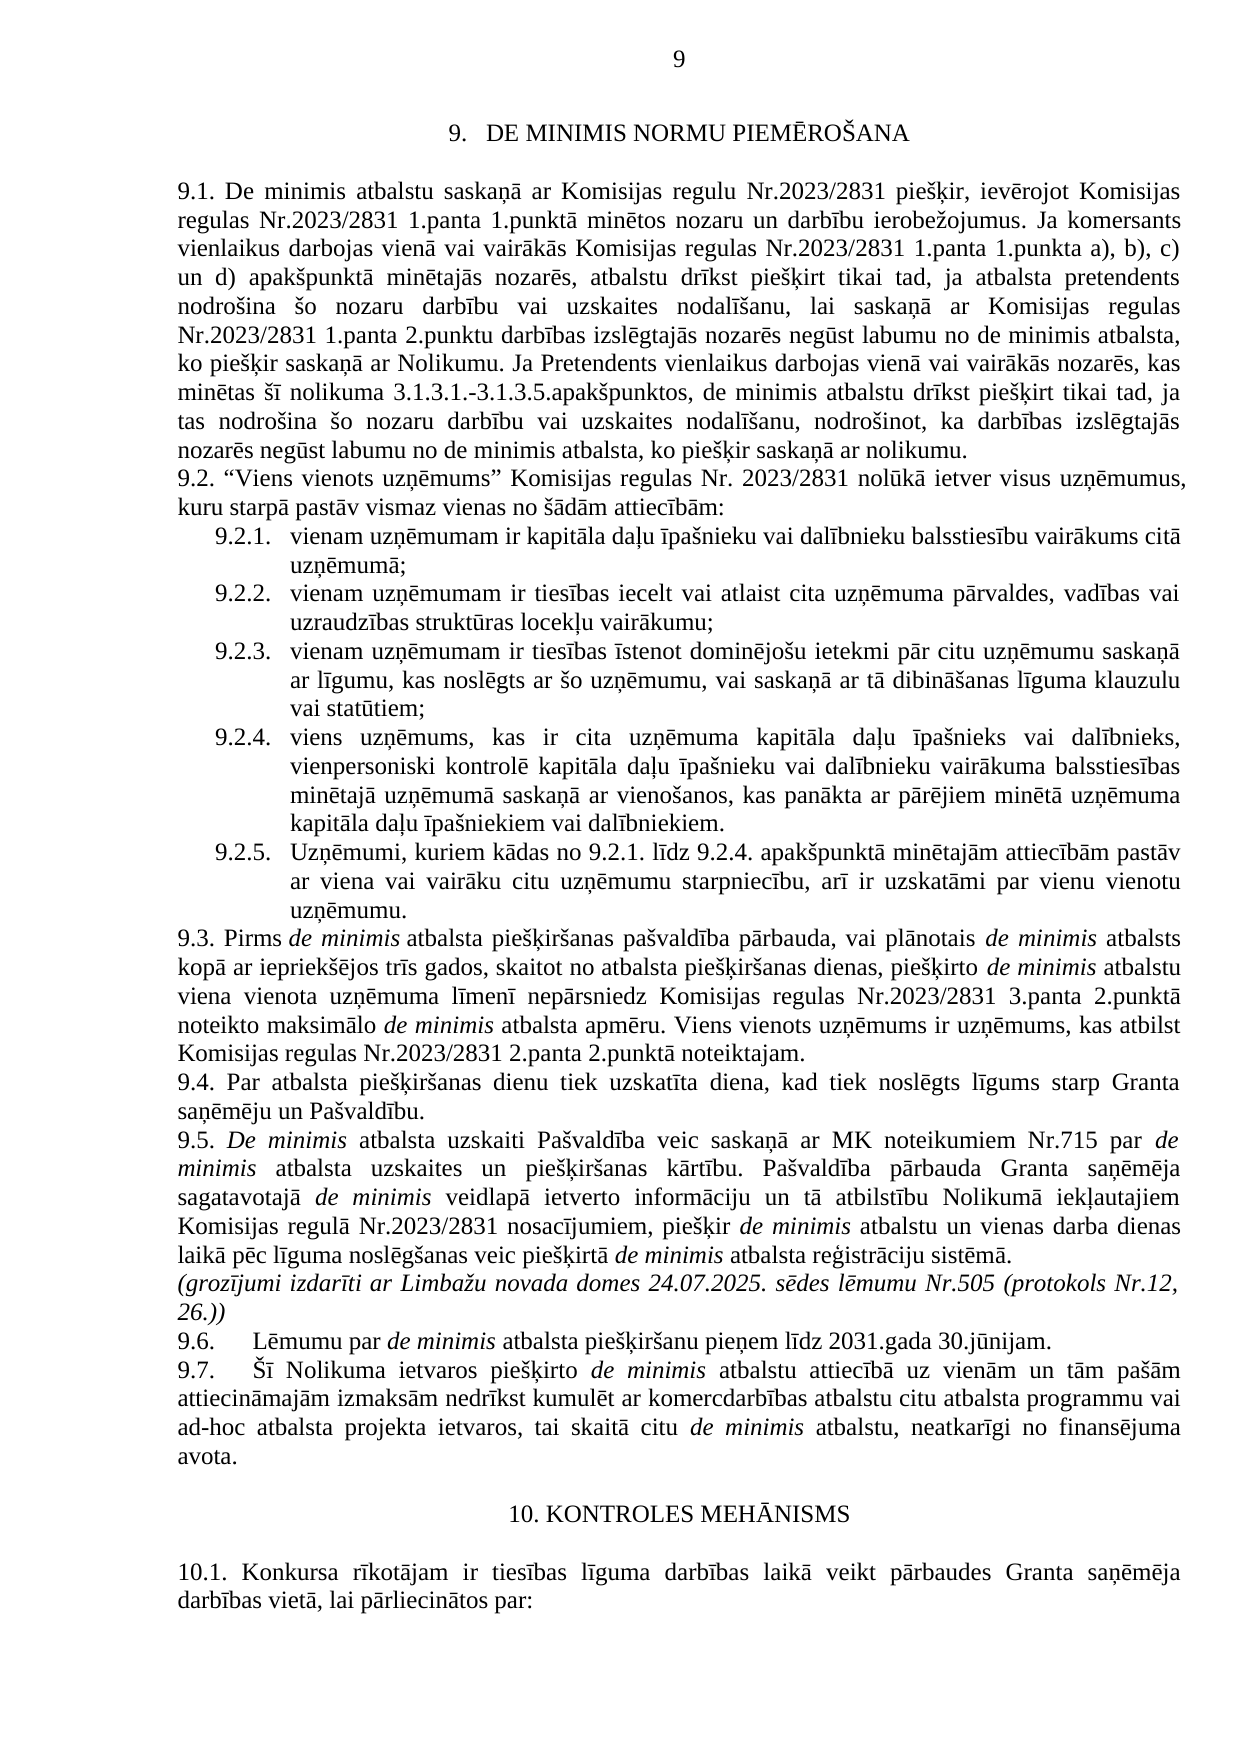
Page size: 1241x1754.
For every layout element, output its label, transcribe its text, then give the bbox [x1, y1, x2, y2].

list vienam uzņēmumam ir tiesības īstenot dominējošu ietekmi pār citu uzņēmumu saskaņā ar līgumu, kas noslēgts ar šo uzņēmumu, vai saskaņā ar tā dibināšanas līguma klauzulu vai statūtiem; [215, 636, 1181, 722]
list Uzņēmumi, kuriem kādas no 9.2.1. līdz 9.2.4. apakšpunktā minētajām attiecībām pastāv ar viena vai vairāku citu uzņēmumu starpniecību, arī ir uzskatāmi par vienu vienotu uzņēmumu. [215, 837, 1181, 923]
subtitle DE MINIMIS NORMU PIEMĒROŠANA [177, 118, 1181, 147]
text 9.7. Šī Nolikuma ietvaros piešķirto de minimis atbalstu attiecībā uz vienām un tām pašām attiecināmajām izmaksām nedrīkst kumulēt ar komercdarbības atbalstu citu atbalsta programmu vai ad-hoc atbalsta projekta ietvaros, tai skaitā citu de minimis atbalstu, neatkarīgi no finansējuma avota. [177, 1355, 1181, 1470]
text 10.1. Konkursa rīkotājam ir tiesības līguma darbības laikā veikt pārbaudes Granta saņēmēja darbības vietā, lai pārliecinātos par: [177, 1557, 1181, 1614]
text 9.2. “Viens vienots uzņēmums” Komisijas regulas Nr. 2023/2831 nolūkā ietver visus uzņēmumus, kuru starpā pastāv vismaz vienas no šādām attiecībām: [177, 463, 1187, 521]
text (grozījumi izdarīti ar Limbažu novada domes 24.07.2025. sēdes lēmumu Nr.505 (protokols Nr.12, 26.)) [177, 1268, 1181, 1326]
text 9.6. Lēmumu par de minimis atbalsta piešķiršanu pieņem līdz 2031.gada 30.jūnijam. [177, 1326, 1181, 1355]
subtitle KONTROLES MEHĀNISMS [177, 1499, 1181, 1528]
text 9.1. De minimis atbalstu saskaņā ar Komisijas regulu Nr.2023/2831 piešķir, ievērojot Komisijas regulas Nr.2023/2831 1.panta 1.punktā minētos nozaru un darbību ierobežojumus. Ja komersants vienlaikus darbojas vienā vai vairākās Komisijas regulas Nr.2023/2831 1.panta 1.punkta a), b), c) un d) apakšpunktā minētajās nozarēs, atbalstu drīkst piešķirt tikai tad, ja atbalsta pretendents nodrošina šo nozaru darbību vai uzskaites nodalīšanu, lai saskaņā ar Komisijas regulas Nr.2023/2831 1.panta 2.punktu darbības izslēgtajās nozarēs negūst labumu no de minimis atbalsta, ko piešķir saskaņā ar Nolikumu. Ja Pretendents vienlaikus darbojas vienā vai vairākās nozarēs, kas minētas šī nolikuma 3.1.3.1.-3.1.3.5.apakšpunktos, de minimis atbalstu drīkst piešķirt tikai tad, ja tas nodrošina šo nozaru darbību vai uzskaites nodalīšanu, nodrošinot, ka darbības izslēgtajās nozarēs negūst labumu no de minimis atbalsta, ko piešķir saskaņā ar nolikumu. [177, 176, 1181, 463]
text 9.5. De minimis atbalsta uzskaiti Pašvaldība veic saskaņā ar MK noteikumiem Nr.715 par de minimis atbalsta uzskaites un piešķiršanas kārtību. Pašvaldība pārbauda Granta saņēmēja sagatavotajā de minimis veidlapā ietverto informāciju un tā atbilstību Nolikumā iekļautajiem Komisijas regulā Nr.2023/2831 nosacījumiem, piešķir de minimis atbalstu un vienas darba dienas laikā pēc līguma noslēgšanas veic piešķirtā de minimis atbalsta reģistrāciju sistēmā. [177, 1125, 1181, 1268]
list vienam uzņēmumam ir kapitāla daļu īpašnieku vai dalībnieku balsstiesību vairākums citā uzņēmumā; [215, 521, 1181, 578]
text 9.4. Par atbalsta piešķiršanas dienu tiek uzskatīta diena, kad tiek noslēgts līgums starp Granta saņēmēju un Pašvaldību. [177, 1067, 1181, 1125]
list vienam uzņēmumam ir tiesības iecelt vai atlaist cita uzņēmuma pārvaldes, vadības vai uzraudzības struktūras locekļu vairākumu; [215, 578, 1181, 636]
text 9.3. Pirms de minimis atbalsta piešķiršanas pašvaldība pārbauda, vai plānotais de minimis atbalsts kopā ar iepriekšējos trīs gados, skaitot no atbalsta piešķiršanas dienas, piešķirto de minimis atbalstu viena vienota uzņēmuma līmenī nepārsniedz Komisijas regulas Nr.2023/2831 3.panta 2.punktā noteikto maksimālo de minimis atbalsta apmēru. Viens vienots uzņēmums ir uzņēmums, kas atbilst Komisijas regulas Nr.2023/2831 2.panta 2.punktā noteiktajam. [177, 923, 1181, 1067]
list viens uzņēmums, kas ir cita uzņēmuma kapitāla daļu īpašnieks vai dalībnieks, vienpersoniski kontrolē kapitāla daļu īpašnieku vai dalībnieku vairākuma balsstiesības minētajā uzņēmumā saskaņā ar vienošanos, kas panākta ar pārējiem minētā uzņēmuma kapitāla daļu īpašniekiem vai dalībniekiem. [215, 722, 1181, 837]
